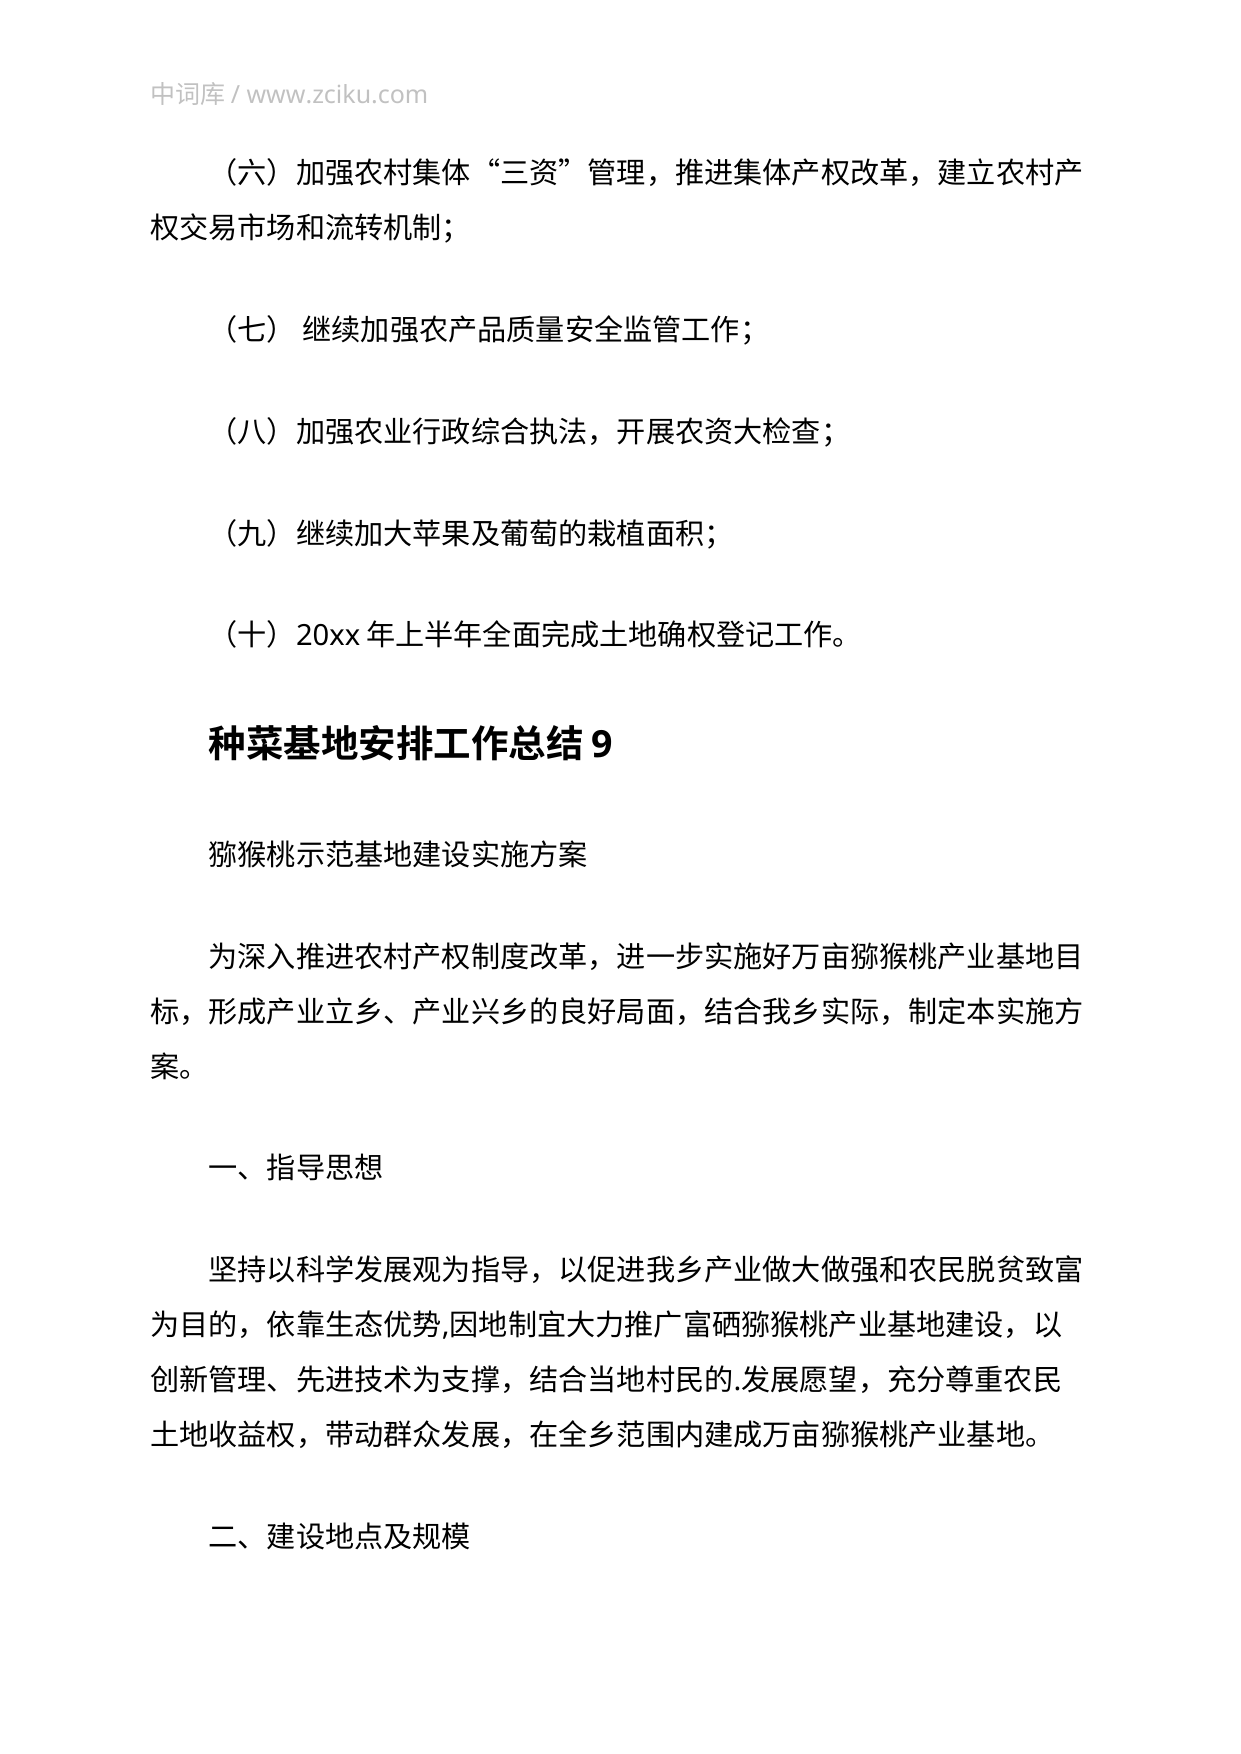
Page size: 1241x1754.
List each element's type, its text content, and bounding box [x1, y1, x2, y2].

text 为深入推进农村产权制度改革，进一步实施好万亩猕猴桃产业基地目标，形成产业立乡、产业兴乡的良好局面，结合我乡实际，制定本实施方案。 [150, 933, 1090, 1085]
text 猕猴桃示范基地建设实施方案 [150, 832, 1090, 874]
text 坚持以科学发展观为指导，以促进我乡产业做大做强和农民脱贫致富为目的，依靠生态优势,因地制宜大力推广富硒猕猴桃产业基地建设，以创新管理、先进技术为支撑，结合当地村民的.发展愿望，充分尊重农民土地收益权，带动群众发展，在全乡范围内建成万亩猕猴桃产业基地。 [150, 1247, 1090, 1454]
text 一、指导思想 [150, 1145, 1090, 1187]
text 种菜基地安排工作总结9 [150, 714, 1090, 768]
text （八）加强农业行政综合执法，开展农资大检查； [150, 408, 1090, 451]
text 二、建设地点及规模 [150, 1513, 1090, 1556]
text （九）继续加大苹果及葡萄的栽植面积； [150, 510, 1090, 552]
text （七） 继续加强农产品质量安全监管工作； [150, 307, 1090, 349]
text （十）20xx年上半年全面完成土地确权登记工作。 [150, 612, 1090, 654]
text （六）加强农村集体“三资”管理，推进集体产权改革，建立农村产权交易市场和流转机制； [150, 150, 1090, 247]
